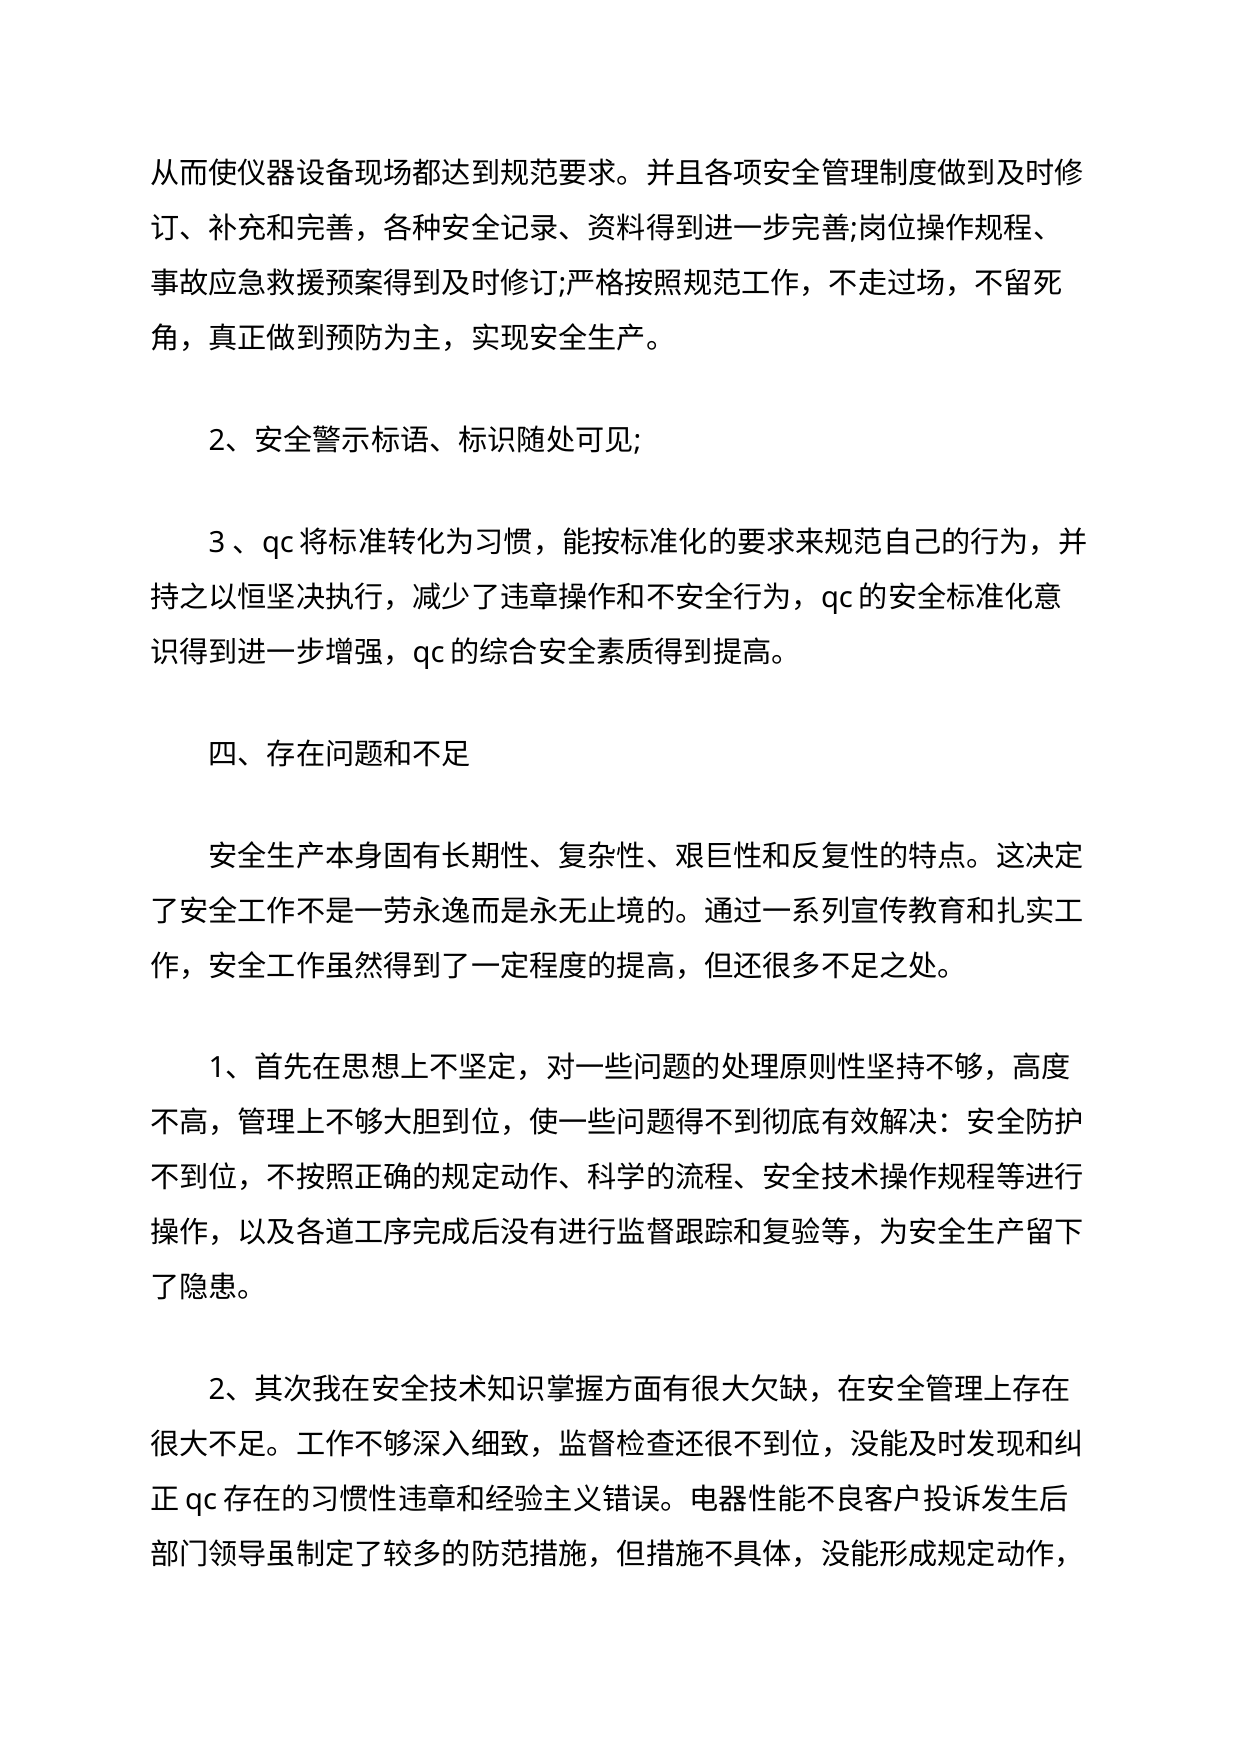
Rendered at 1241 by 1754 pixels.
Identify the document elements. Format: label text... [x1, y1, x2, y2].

text 1、首先在思想上不坚定，对一些问题的处理原则性坚持不够，高度不高，管理上不够大胆到位，使一些问题得不到彻底有效解决：安全防护不到位，不按照正确的规定动作、科学的流程、安全技术操作规程等进行操作，以及各道工序完成后没有进行监督跟踪和复验等，为安全生产留下了隐患。 [150, 1044, 1090, 1306]
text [150, 150, 1090, 357]
text 安全生产本身固有长期性、复杂性、艰巨性和反复性的特点。这决定了安全工作不是一劳永逸而是永无止境的。通过一系列宣传教育和扎实工作，安全工作虽然得到了一定程度的提高，但还很多不足之处。 [150, 832, 1090, 984]
text 3 、qc将标准转化为习惯，能按标准化的要求来规范自己的行为，并持之以恒坚决执行，减少了违章操作和不安全行为，qc的安全标准化意识得到进一步增强，qc的综合安全素质得到提高。 [150, 519, 1090, 671]
text 四、存在问题和不足 [150, 731, 1090, 773]
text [150, 1365, 1090, 1573]
text 2、安全警示标语、标识随处可见; [150, 417, 1090, 459]
